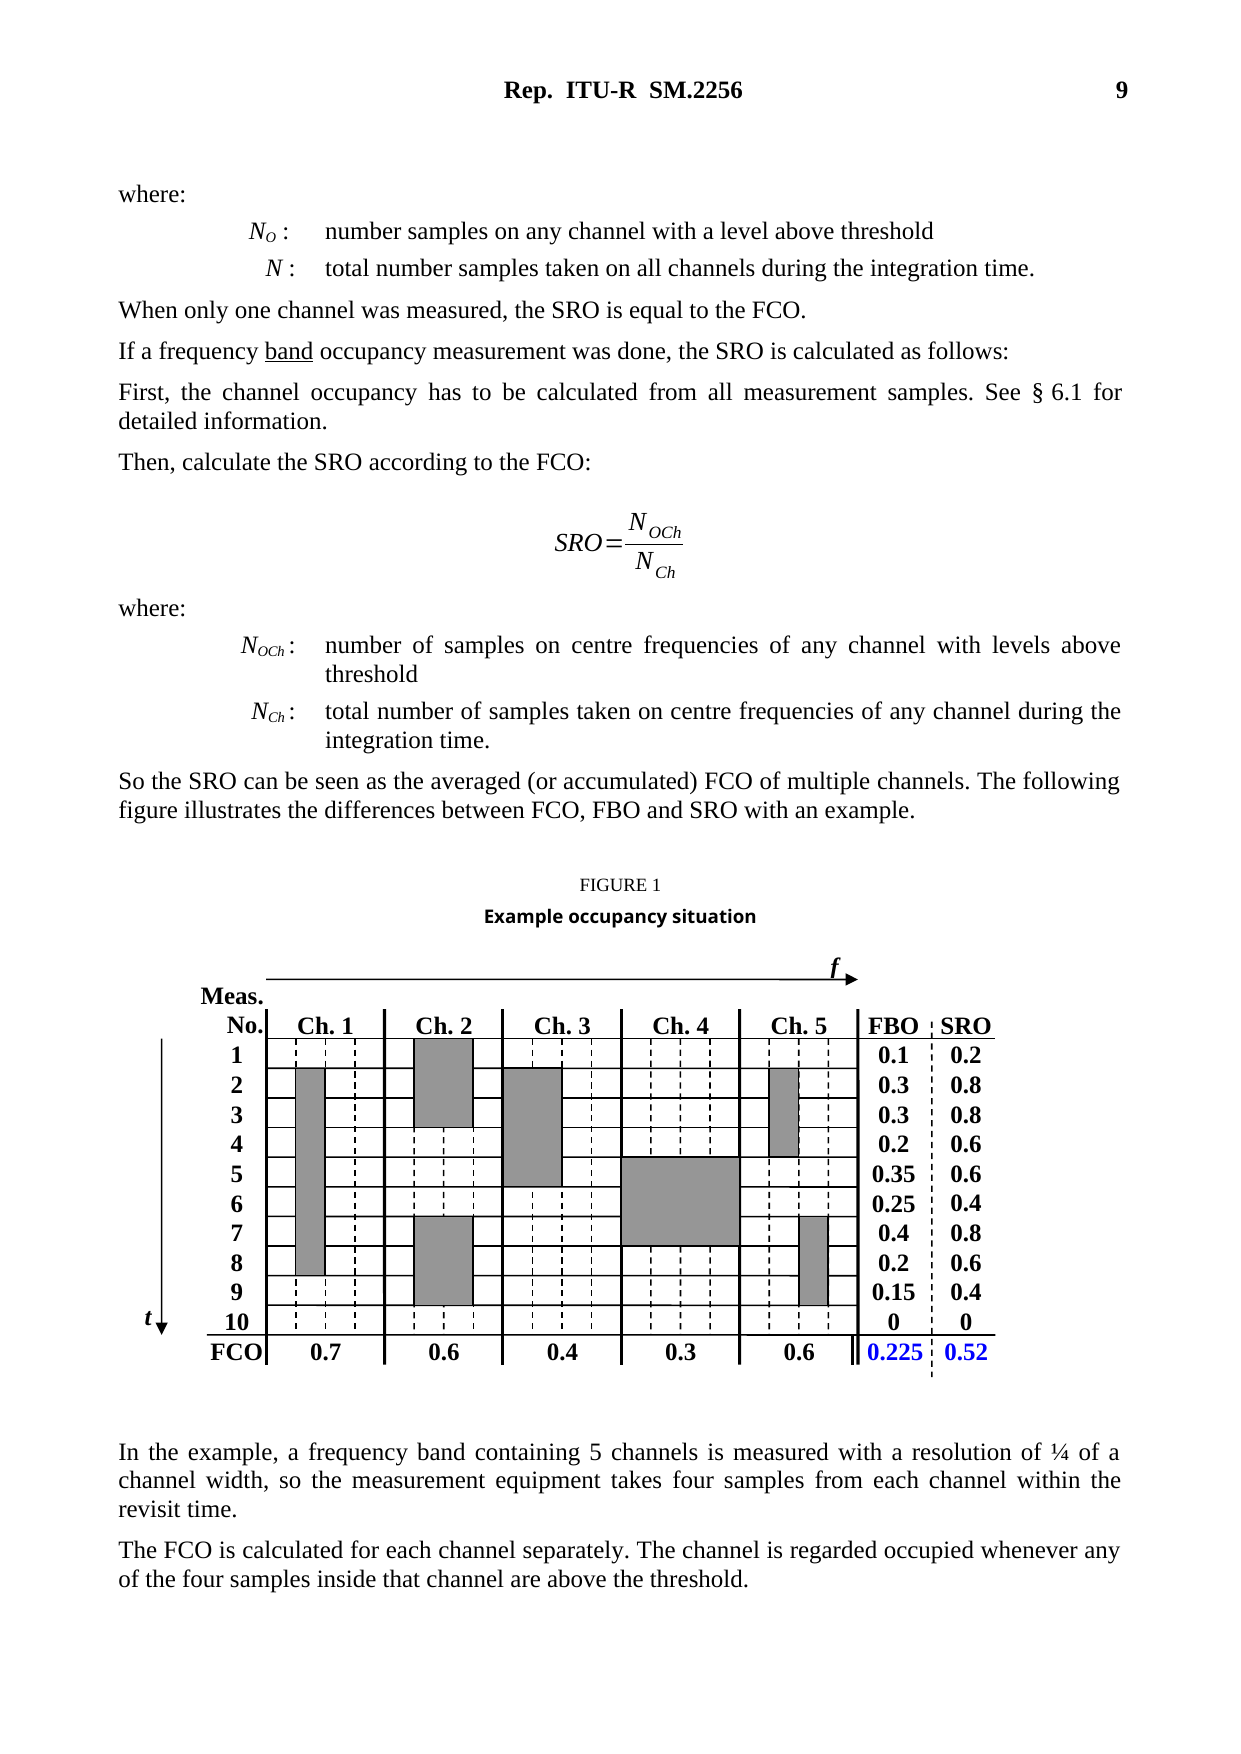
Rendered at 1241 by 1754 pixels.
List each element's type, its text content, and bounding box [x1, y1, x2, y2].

text First, the channel occupancy has to be calculated from all measurement samples. See § 6.1 for detailed information. [118, 377, 1122, 435]
text In the example, a frequency band containing 5 channels is measured with a resolution of ¼ of a channel width, so the measurement equipment takes four samples from each channel within the revisit time. [118, 1437, 1122, 1523]
title Example occupancy situation [118, 904, 1122, 929]
text If a frequency band occupancy measurement was done, the SRO is calculated as follows: [118, 336, 1122, 365]
text NCh : total number of samples taken on centre frequencies of any channel during the integration time. [118, 696, 1122, 754]
text where: [118, 593, 1122, 622]
text N : total number samples taken on all channels during the integration time. [118, 253, 1122, 282]
text When only one channel was measured, the SRO is equal to the FCO. [118, 295, 1122, 323]
text where: [118, 179, 1122, 208]
text NO : number samples on any channel with a level above threshold [118, 216, 1122, 245]
text Figure 1 [118, 874, 1122, 895]
text So the SRO can be seen as the averaged (or accumulated) FCO of multiple channels. The following figure illustrates the differences between FCO, FBO and SRO with an example. [118, 766, 1122, 824]
text Then, calculate the SRO according to the FCO: [118, 447, 1122, 476]
text NOCh : number of samples on centre frequencies of any channel with levels above threshold [118, 631, 1122, 688]
text The FCO is calculated for each channel separately. The channel is regarded occupied whenever any of the four samples inside that channel are above the threshold. [118, 1536, 1122, 1593]
